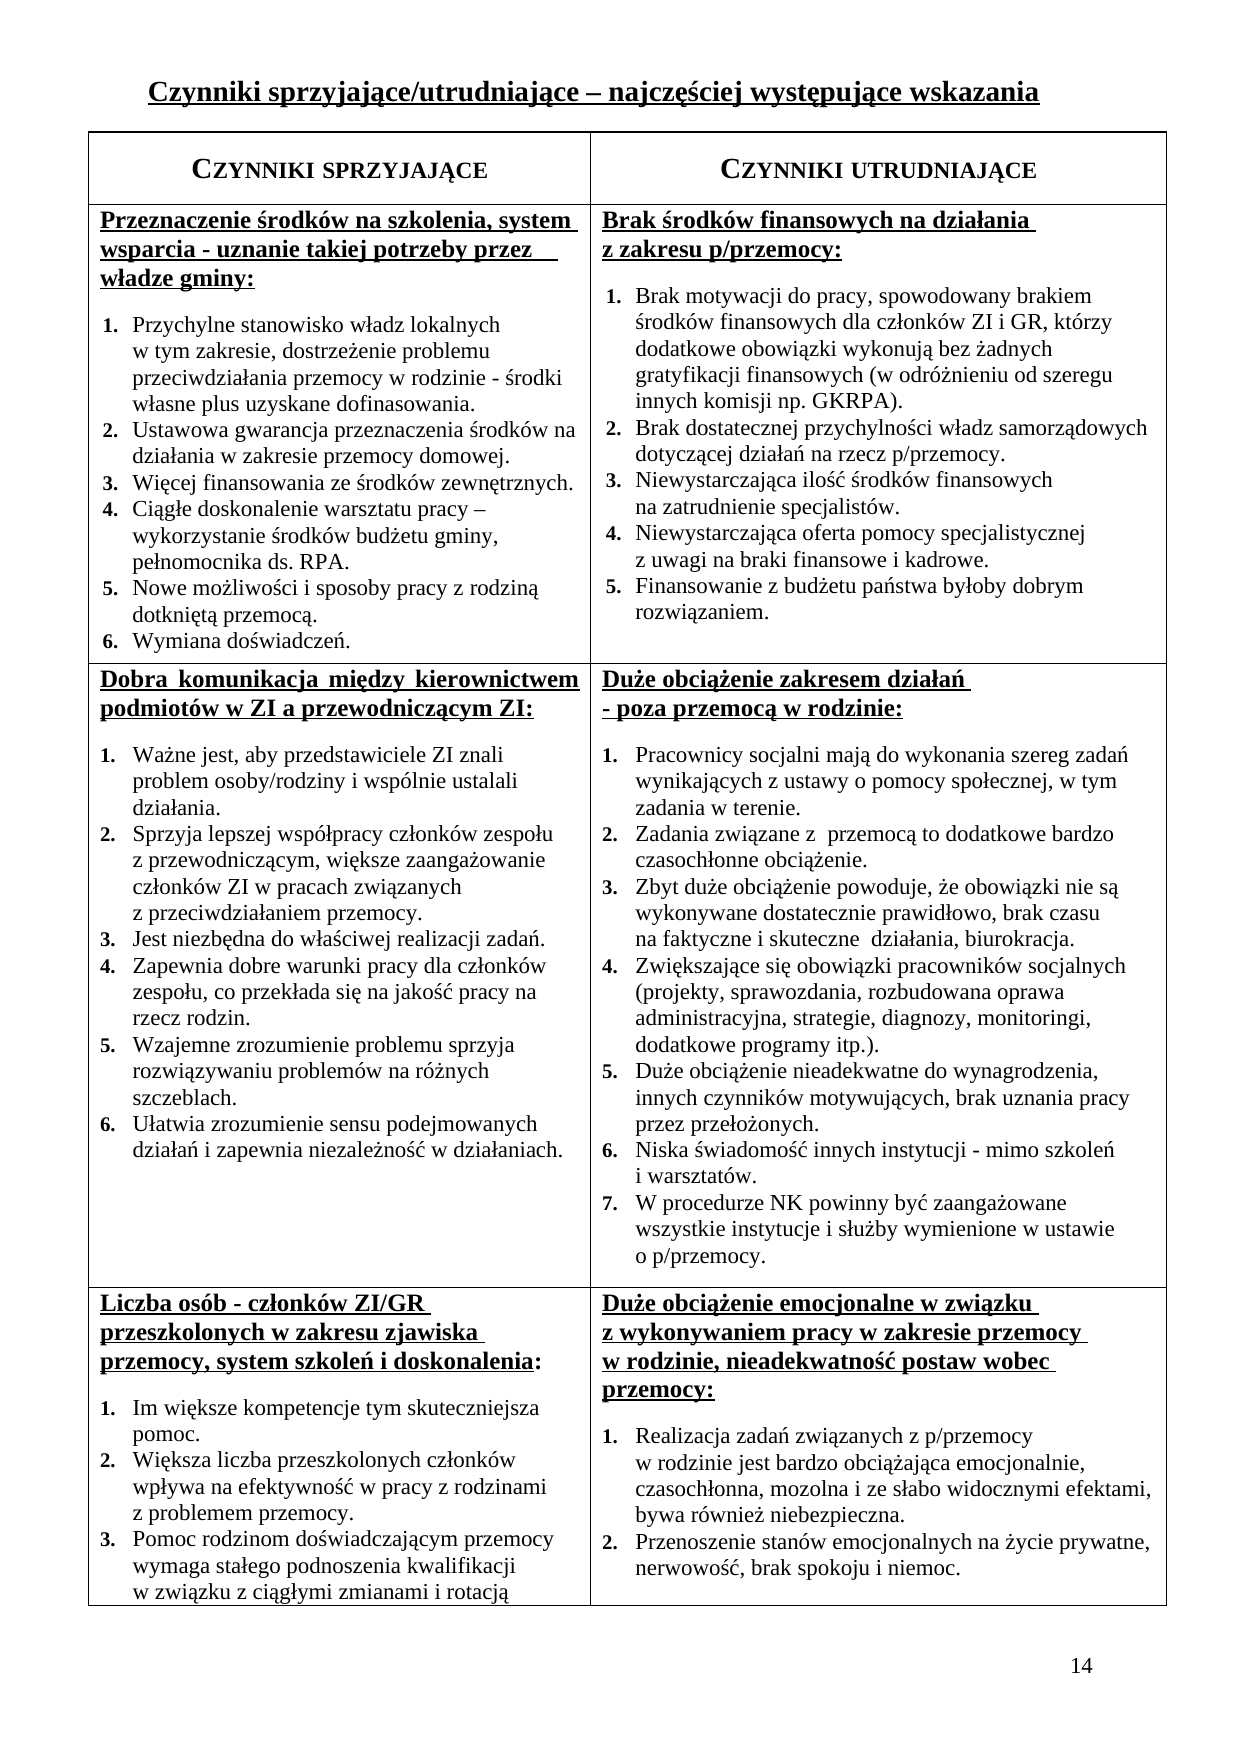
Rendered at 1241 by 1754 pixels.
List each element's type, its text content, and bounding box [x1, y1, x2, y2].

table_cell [89, 1288, 590, 1604]
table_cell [591, 1288, 1166, 1604]
table_cell Duże obciążenie zakresem działań - poza przemocą w rodzinie: Pracownicy socjalni mają do wykonania szereg zadań wynikających z ustawy o pomocy społecznej, w tym zadania w terenie. Zadania związane z przemocą to dodatkowe bardzo czasochłonne obciążenie. Zbyt duże obciążenie powoduje, że obowiązki nie są wykonywane dostatecznie prawidłowo, brak czasu na faktyczne i skuteczne działania, biurokracja. Zwiększające się obowiązki pracowników socjalnych (projekty, sprawozdania, rozbudowana oprawa administracyjna, strategie, diagnozy, monitoringi, dodatkowe programy itp.). Duże obciążenie nieadekwatne do wynagrodzenia, innych czynników motywujących, brak uznania pracy przez przełożonych. Niska świadomość innych instytucji - mimo szkoleń i warsztatów. W procedurze NK powinny być zaangażowane wszystkie instytucje i służby wymienione w ustawie o p/przemocy. [591, 664, 1166, 1287]
table_header Czynniki sprzyjające [89, 133, 590, 204]
table_header Czynniki utrudniające [591, 133, 1166, 204]
text Czynniki sprzyjające/utrudniające – najczęściej występujące wskazania [148, 74, 1093, 107]
table_cell Dobra komunikacja między kierownictwem podmiotów w ZI a przewodniczącym ZI: Ważne jest, aby przedstawiciele ZI znali problem osoby/rodziny i wspólnie ustalali działania. Sprzyja lepszej współpracy członków zespołu z przewodniczącym, większe zaangażowanie członków ZI w pracach związanych z przeciwdziałaniem przemocy. Jest niezbędna do właściwej realizacji zadań. Zapewnia dobre warunki pracy dla członków zespołu, co przekłada się na jakość pracy na rzecz rodzin. Wzajemne zrozumienie problemu sprzyja rozwiązywaniu problemów na różnych szczeblach. Ułatwia zrozumienie sensu podejmowanych działań i zapewnia niezależność w działaniach. [89, 664, 590, 1287]
table_cell Przeznaczenie środków na szkolenia, system wsparcia - uznanie takiej potrzeby przez władze gminy: Przychylne stanowisko władz lokalnych w tym zakresie, dostrzeżenie problemu przeciwdziałania przemocy w rodzinie - środki własne plus uzyskane dofinasowania. Ustawowa gwarancja przeznaczenia środków na działania w zakresie przemocy domowej. Więcej finansowania ze środków zewnętrznych. Ciągłe doskonalenie warsztatu pracy – wykorzystanie środków budżetu gminy, pełnomocnika ds. RPA. Nowe możliwości i sposoby pracy z rodziną dotkniętą przemocą. Wymiana doświadczeń. [89, 205, 590, 663]
table_cell Brak środków finansowych na działania z zakresu p/przemocy: Brak motywacji do pracy, spowodowany brakiem środków finansowych dla członków ZI i GR, którzy dodatkowe obowiązki wykonują bez żadnych gratyfikacji finansowych (w odróżnieniu od szeregu innych komisji np. GKRPA). Brak dostatecznej przychylności władz samorządowych dotyczącej działań na rzecz p/przemocy. Niewystarczająca ilość środków finansowych na zatrudnienie specjalistów. Niewystarczająca oferta pomocy specjalistycznej z uwagi na braki finansowe i kadrowe. Finansowanie z budżetu państwa byłoby dobrym rozwiązaniem. [591, 205, 1166, 663]
